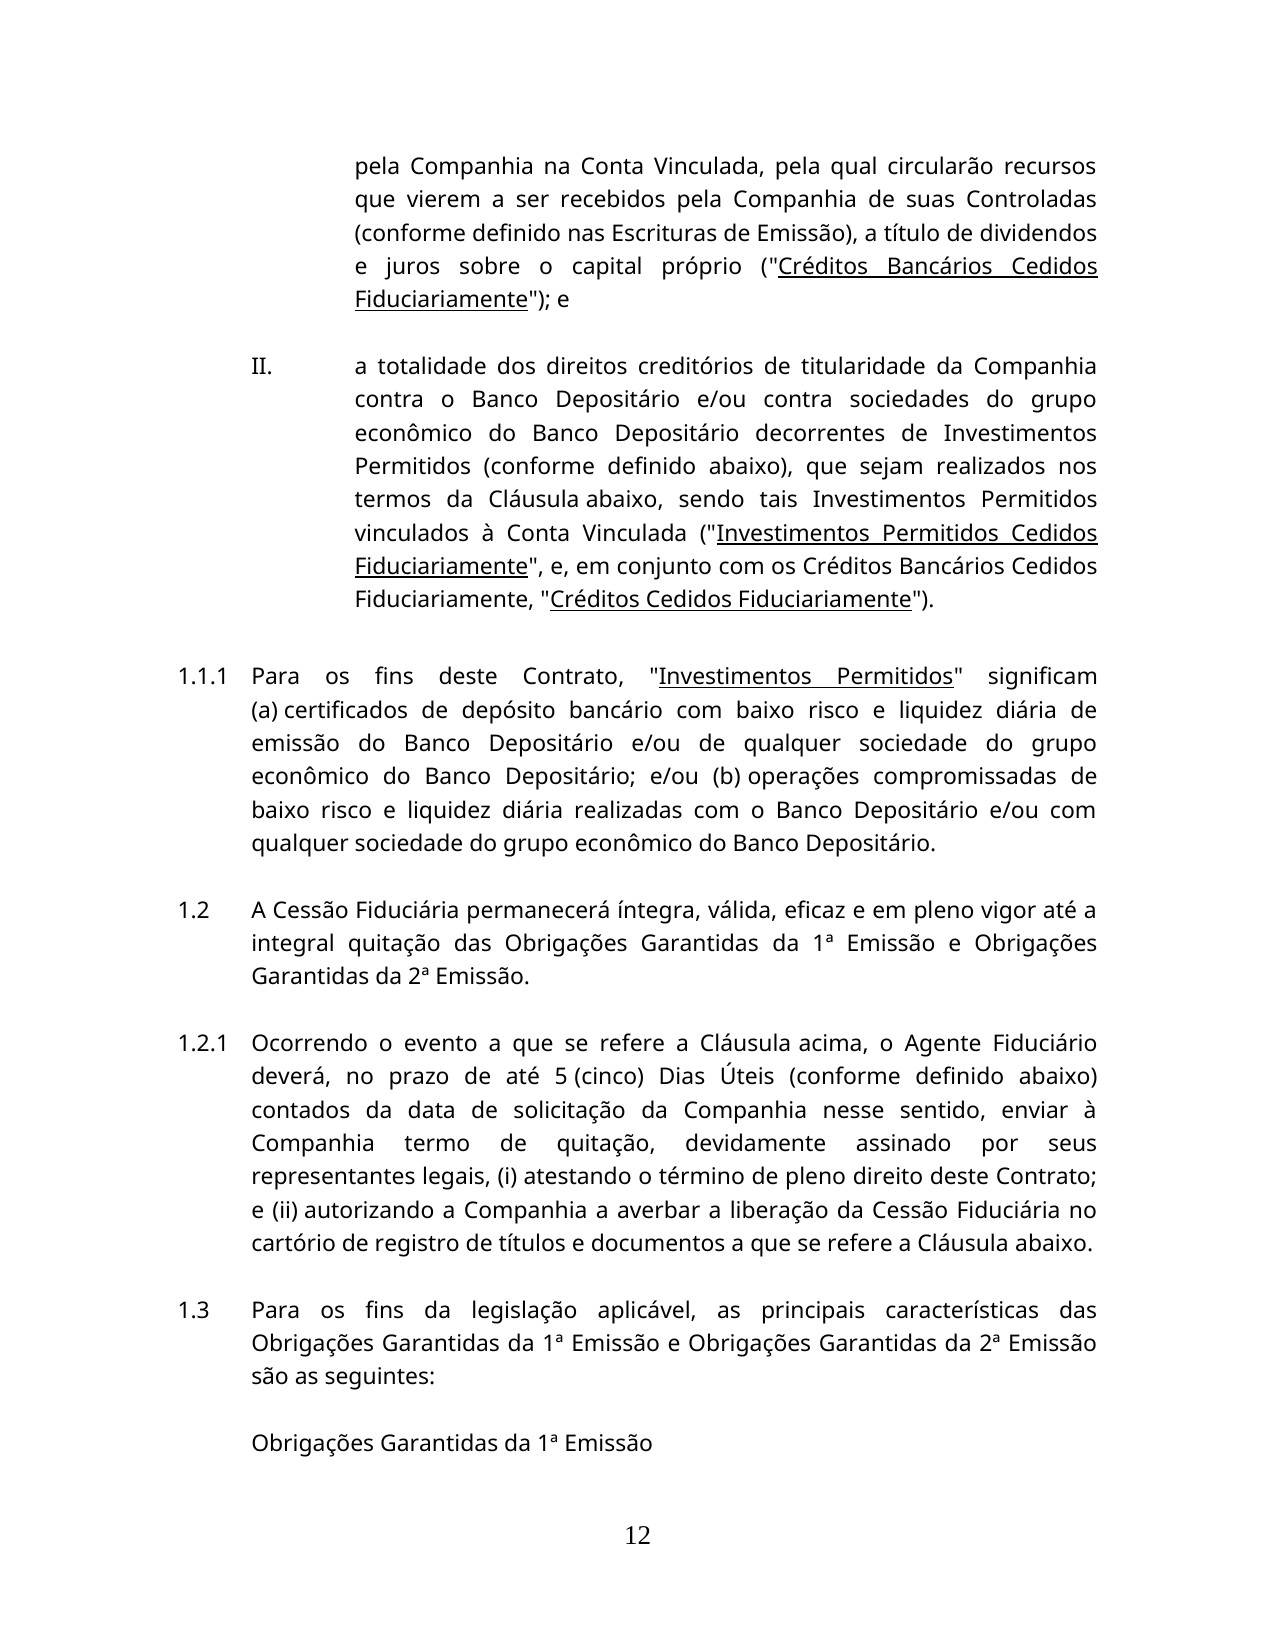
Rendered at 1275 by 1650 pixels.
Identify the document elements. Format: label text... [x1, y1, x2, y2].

list A Cessão Fiduciária permanecerá íntegra, válida, eficaz e em pleno vigor até a integral quitação das Obrigações Garantidas da 1ª Emissão e Obrigações Garantidas da 2ª Emissão. [177, 891, 1098, 991]
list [251, 148, 1098, 314]
list Para os fins deste Contrato, "Investimentos Permitidos" significam (a) certificados de depósito bancário com baixo risco e liquidez diária de emissão do Banco Depositário e/ou de qualquer sociedade do grupo econômico do Banco Depositário; e/ou (b) operações compromissadas de baixo risco e liquidez diária realizadas com o Banco Depositário e/ou com qualquer sociedade do grupo econômico do Banco Depositário. [177, 658, 1098, 858]
list a totalidade dos direitos creditórios de titularidade da Companhia contra o Banco Depositário e/ou contra sociedades do grupo econômico do Banco Depositário decorrentes de Investimentos Permitidos (conforme definido abaixo), que sejam realizados nos termos da Cláusula 4.6.1 abaixo, sendo tais Investimentos Permitidos vinculados à Conta Vinculada ("Investimentos Permitidos Cedidos Fiduciariamente", e, em conjunto com os Créditos Bancários Cedidos Fiduciariamente, "Créditos Cedidos Fiduciariamente"). [251, 348, 1098, 614]
list Para os fins da legislação aplicável, as principais características das Obrigações Garantidas da 1ª Emissão e Obrigações Garantidas da 2ª Emissão são as seguintes: [177, 1291, 1098, 1391]
text Obrigações Garantidas da 1ª Emissão [251, 1425, 1098, 1458]
list Ocorrendo o evento a que se refere a Cláusula 1.2, o Agente Fiduciário deverá, no prazo de até 5 (cinco) Dias Úteis (conforme definido abaixo) contados da data de solicitação da Companhia nesse sentido, enviar à Companhia termo de quitação, devidamente assinado por seus representantes legais, (i) atestando o término de pleno direito deste Contrato; e (ii) autorizando a Companhia a averbar a liberação da Cessão Fiduciária no cartório de registro de títulos e documentos a que se refere a Cláusula 2.1 abaixo. [177, 1025, 1098, 1258]
